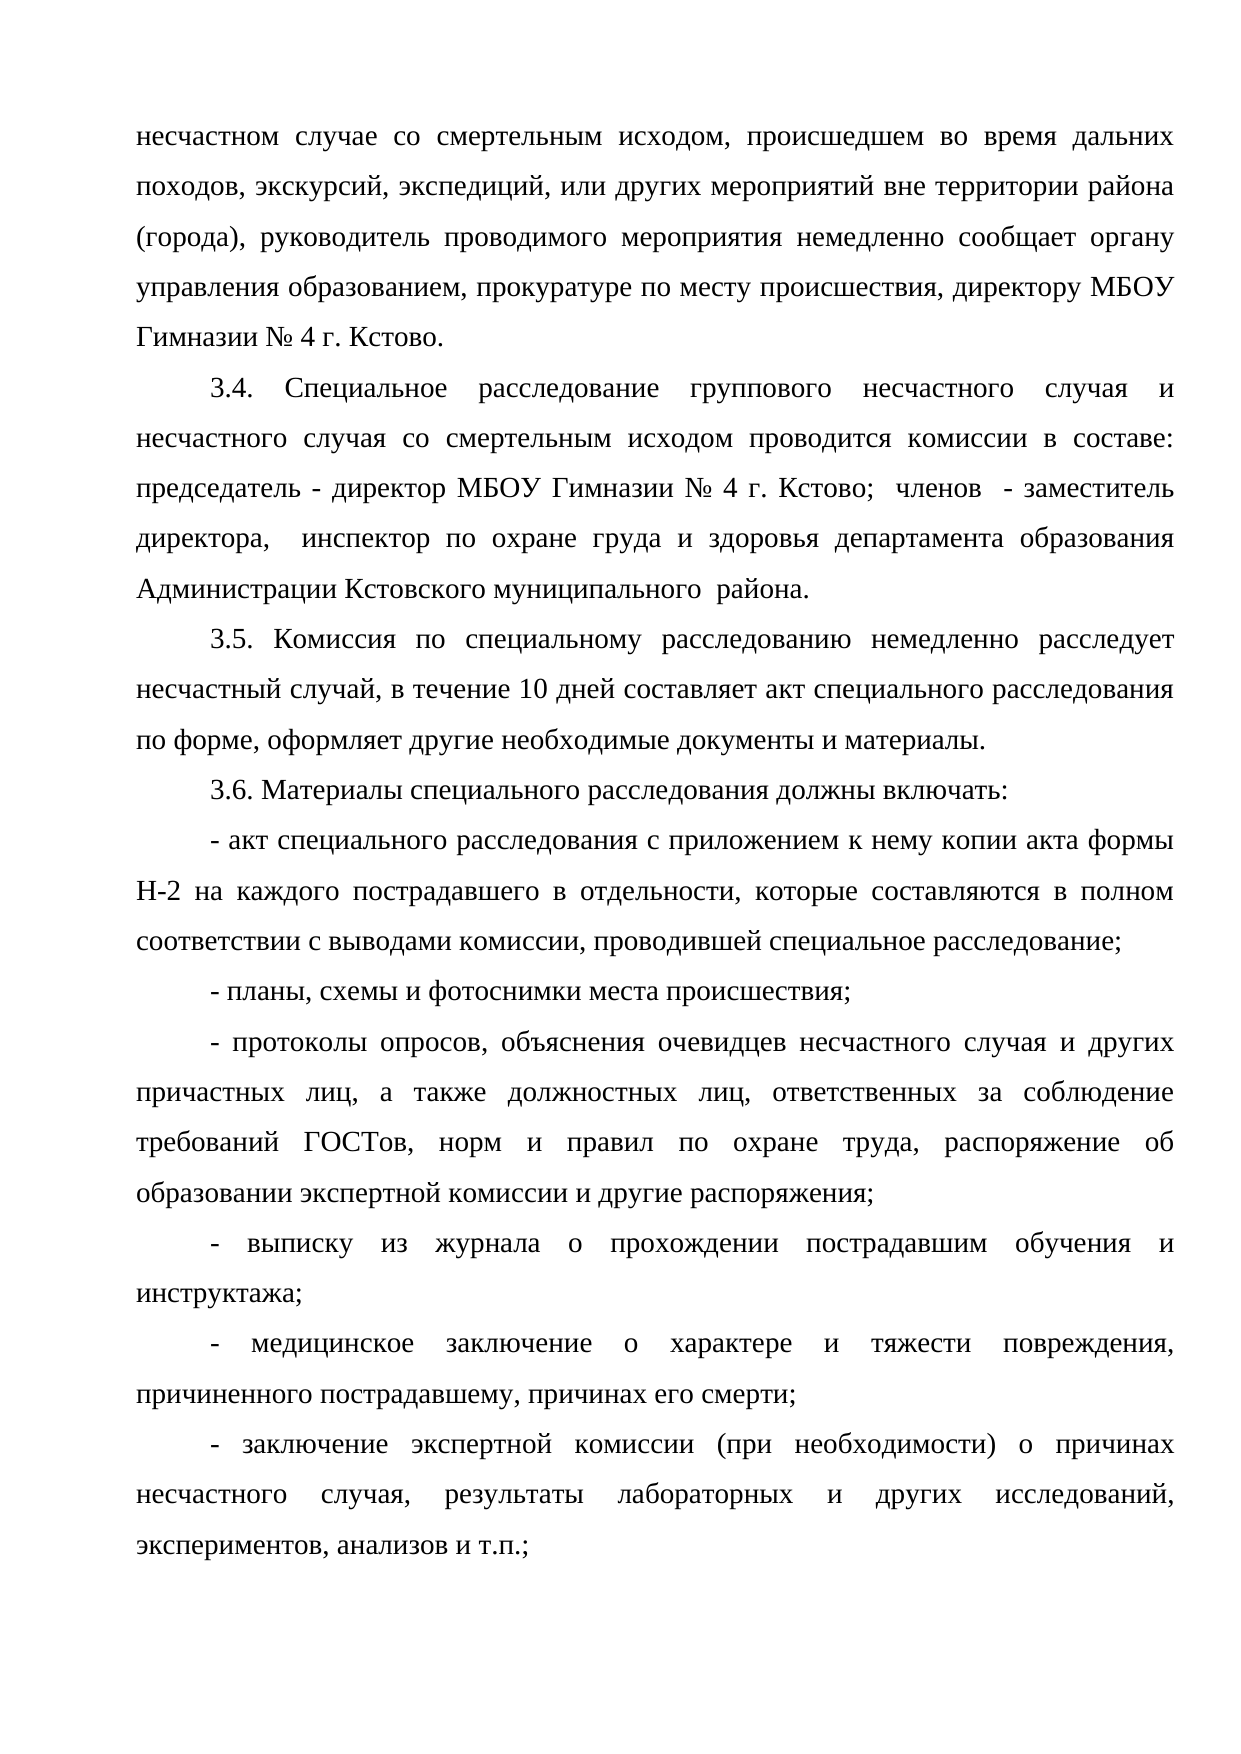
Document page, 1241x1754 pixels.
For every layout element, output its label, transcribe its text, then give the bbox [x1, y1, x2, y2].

text - заключение экспертной комиссии (при необходимости) о причинах несчастного случая, результаты лабораторных и других исследований, экспериментов, анализов и т.п.; [136, 1426, 1175, 1560]
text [136, 118, 1175, 353]
text - планы, схемы и фотоснимки места происшествия; [136, 973, 1175, 1007]
text 3.5. Комиссия по специальному расследованию немедленно расследует несчастный случай, в течение 10 дней составляет акт специального расследования по форме, оформляет другие необходимые документы и материалы. [136, 621, 1175, 755]
text - медицинское заключение о характере и тяжести повреждения, причиненного пострадавшему, причинах его смерти; [136, 1326, 1175, 1409]
text - акт специального расследования с приложением к нему копии акта формы Н-2 на каждого пострадавшего в отдельности, которые составляются в полном соответствии с выводами комиссии, проводившей специальное расследование; [136, 822, 1175, 957]
text 3.4. Специальное расследование группового несчастного случая и несчастного случая со смертельным исходом проводится комиссии в составе: председатель - директор МБОУ Гимназии № 4 г. Кстово; членов - заместитель директора, инспектор по охране груда и здоровья департамента образования Администрации Кстовского муниципального района. [136, 370, 1175, 604]
text - протоколы опросов, объяснения очевидцев несчастного случая и других причастных лиц, а также должностных лиц, ответственных за соблюдение требований ГОСТов, норм и правил по охране труда, распоряжение об образовании экспертной комиссии и другие распоряжения; [136, 1024, 1175, 1208]
text 3.6. Материалы специального расследования должны включать: [136, 772, 1175, 806]
text - выписку из журнала о прохождении пострадавшим обучения и инструктажа; [136, 1225, 1175, 1309]
